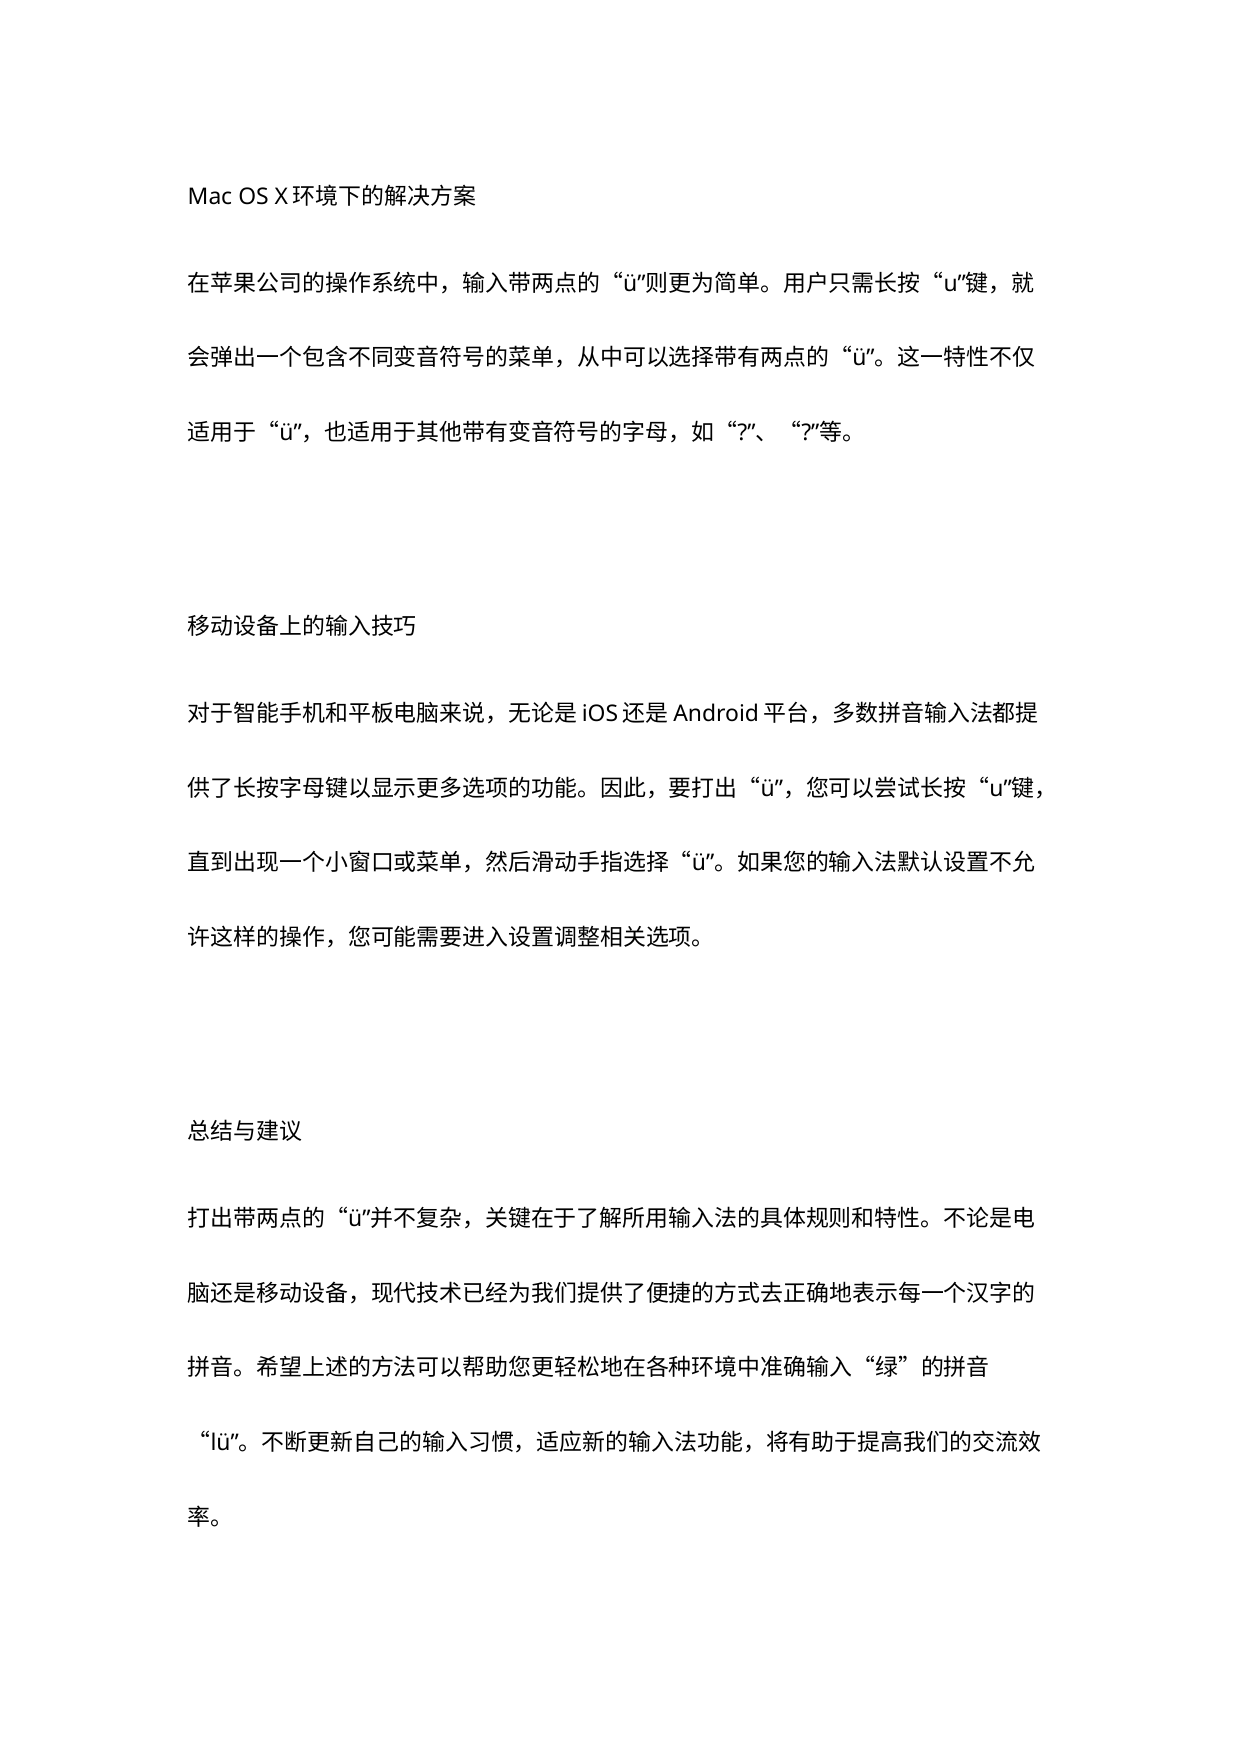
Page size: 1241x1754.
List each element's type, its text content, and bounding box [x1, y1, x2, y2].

text 打出带两点的“ü”并不复杂，关键在于了解所用输入法的具体规则和特性。不论是电脑还是移动设备，现代技术已经为我们提供了便捷的方式去正确地表示每一个汉字的拼音。希望上述的方法可以帮助您更轻松地在各种环境中准确输入“绿”的拼音“lü”。不断更新自己的输入习惯，适应新的输入法功能，将有助于提高我们的交流效率。 [187, 1184, 1053, 1548]
text 总结与建议 [187, 1097, 1053, 1162]
text 在苹果公司的操作系统中，输入带两点的“ü”则更为简单。用户只需长按“u”键，就会弹出一个包含不同变音符号的菜单，从中可以选择带有两点的“ü”。这一特性不仅适用于“ü”，也适用于其他带有变音符号的字母，如“?”、“?”等。 [187, 249, 1053, 463]
text 对于智能手机和平板电脑来说，无论是iOS还是Android平台，多数拼音输入法都提供了长按字母键以显示更多选项的功能。因此，要打出“ü”，您可以尝试长按“u”键，直到出现一个小窗口或菜单，然后滑动手指选择“ü”。如果您的输入法默认设置不允许这样的操作，您可能需要进入设置调整相关选项。 [187, 679, 1053, 968]
text 移动设备上的输入技巧 [187, 592, 1053, 657]
text Mac OS X环境下的解决方案 [187, 162, 1053, 227]
